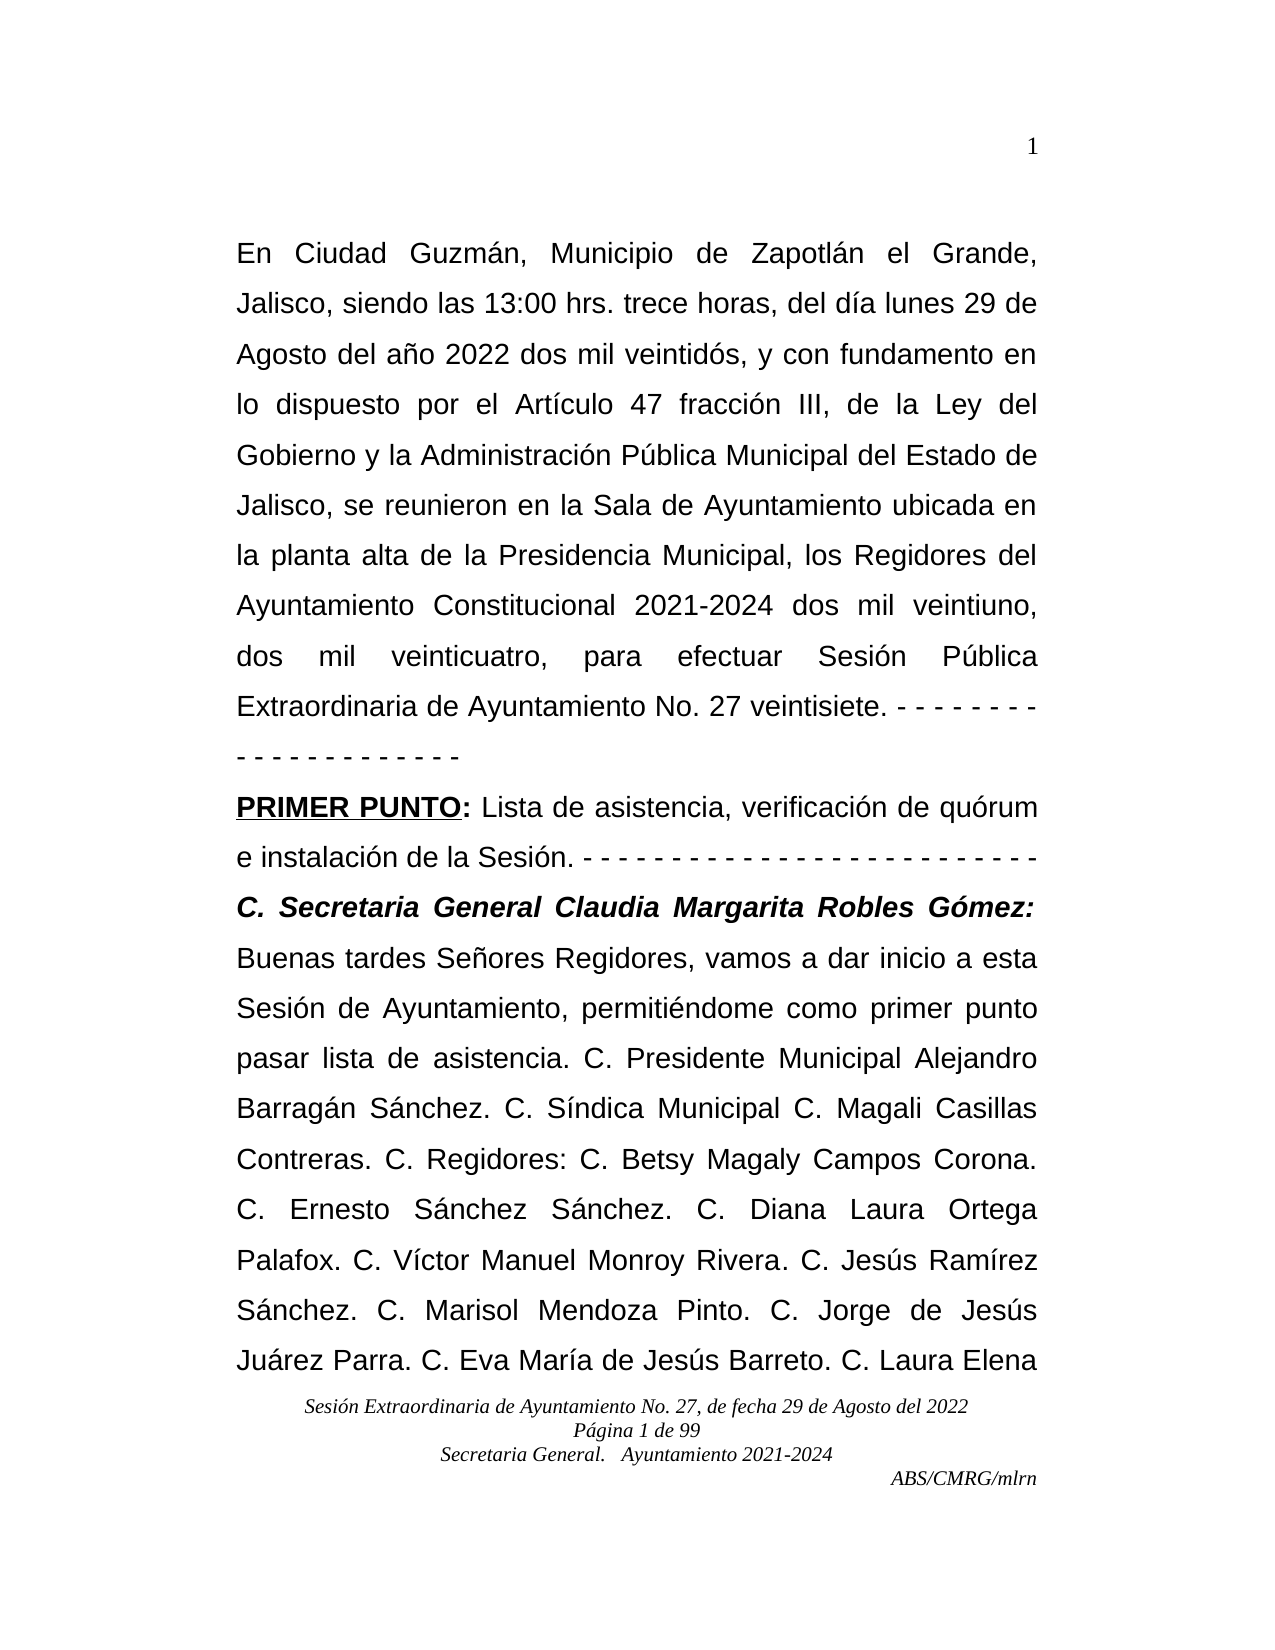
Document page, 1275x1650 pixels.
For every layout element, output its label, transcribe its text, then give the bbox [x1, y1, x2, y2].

text En Ciudad Guzmán, Municipio de Zapotlán el Grande, Jalisco, siendo las 13:00 hrs. trece horas, del día lunes 29 de Agosto del año 2022 dos mil veintidós, y con fundamento en lo dispuesto por el Artículo 47 fracción III, de la Ley del Gobierno y la Administración Pública Municipal del Estado de Jalisco, se reunieron en la Sala de Ayuntamiento ubicada en la planta alta de la Presidencia Municipal, los Regidores del Ayuntamiento Constitucional 2021-2024 dos mil veintiuno, dos mil veinticuatro, para efectuar Sesión Pública Extraordinaria de Ayuntamiento No. 27 veintisiete. - - - - - - - - - - - - - - - - - - - - - [236, 236, 1039, 773]
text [236, 790, 1039, 1377]
